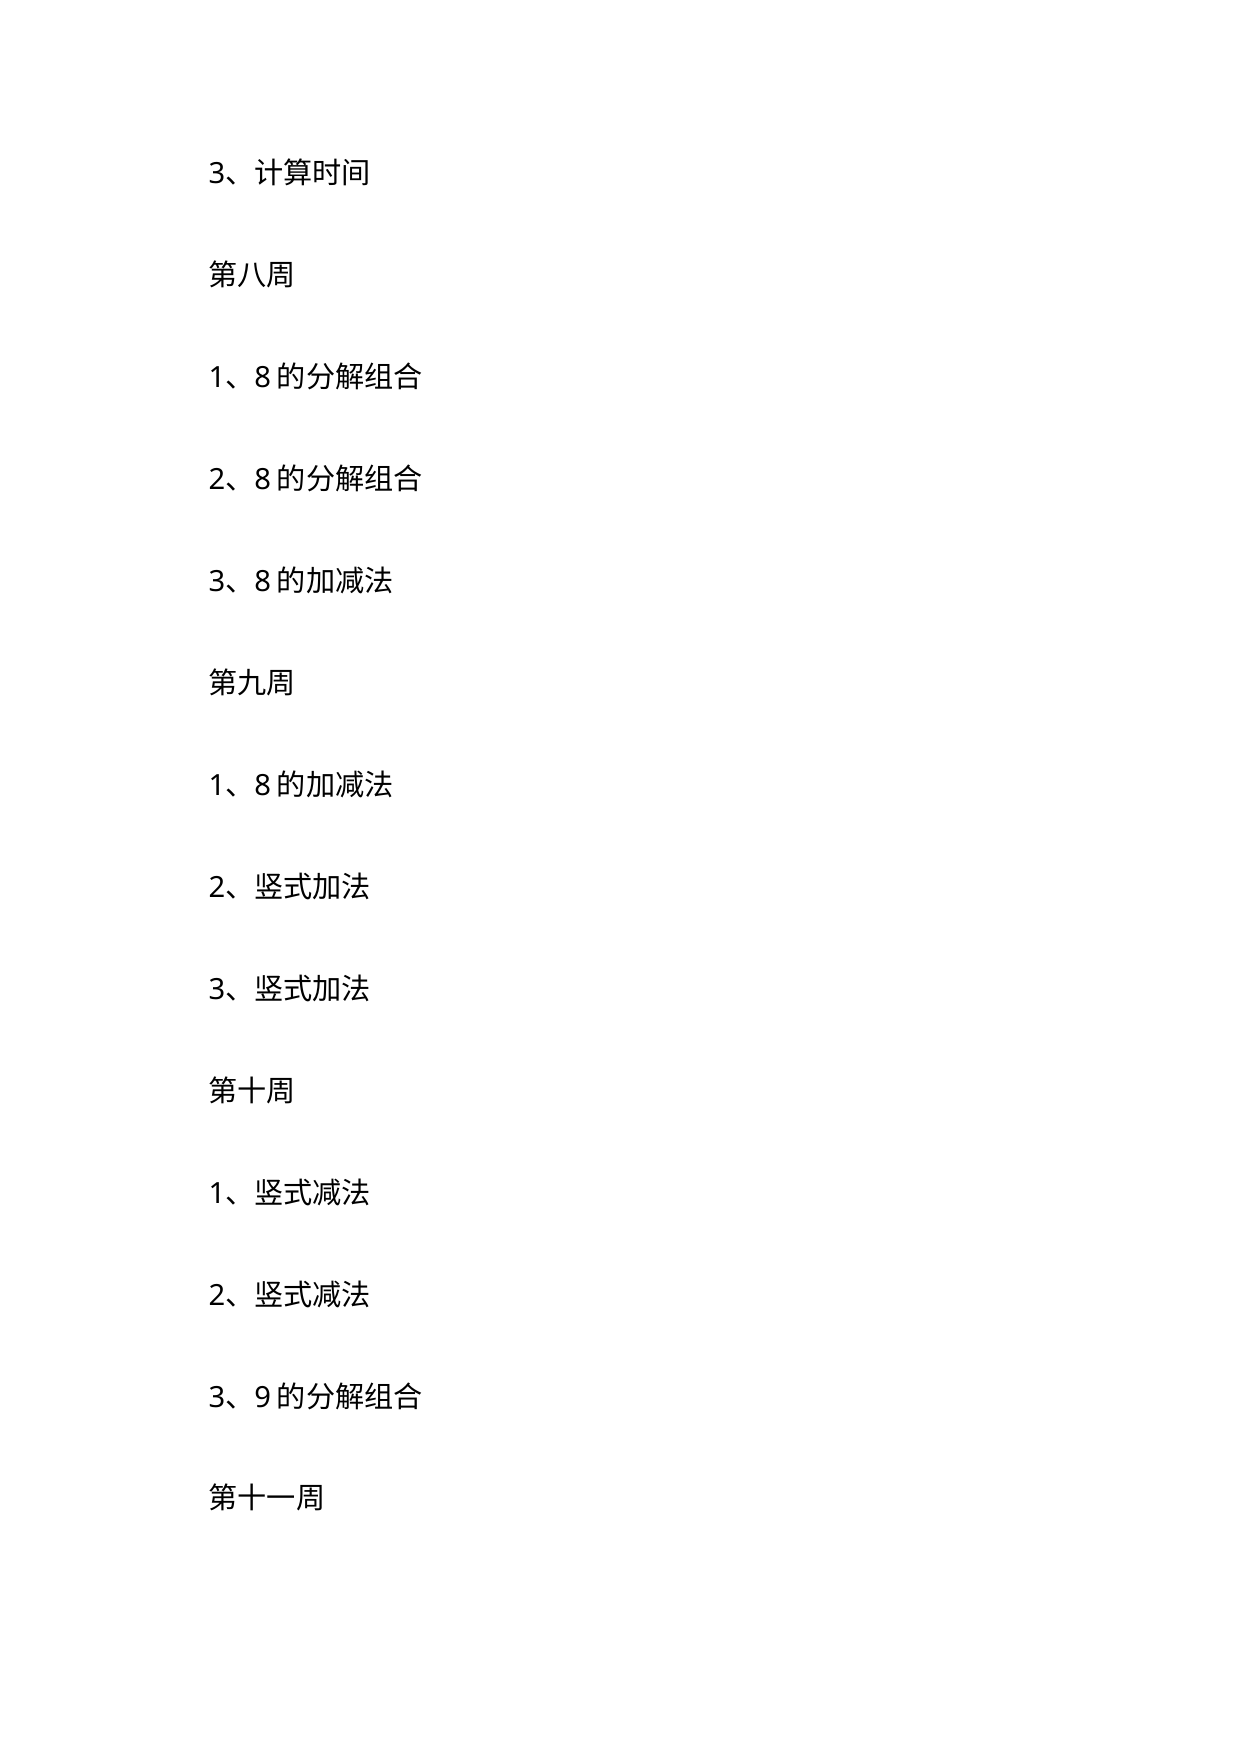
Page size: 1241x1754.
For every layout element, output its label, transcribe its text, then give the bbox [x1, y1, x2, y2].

text 2、竖式加法 [150, 863, 1090, 906]
text 3、计算时间 [150, 150, 1090, 192]
text 2、竖式减法 [150, 1271, 1090, 1313]
text 第十周 [150, 1067, 1090, 1110]
text 3、9的分解组合 [150, 1373, 1090, 1416]
text 3、竖式加法 [150, 965, 1090, 1008]
text 1、竖式减法 [150, 1169, 1090, 1212]
text 第十一周 [150, 1475, 1090, 1517]
text 第八周 [150, 252, 1090, 294]
text 2、8的分解组合 [150, 456, 1090, 498]
text 1、8的分解组合 [150, 354, 1090, 396]
text 第九周 [150, 660, 1090, 702]
text 3、8的加减法 [150, 558, 1090, 600]
text 1、8的加减法 [150, 761, 1090, 804]
